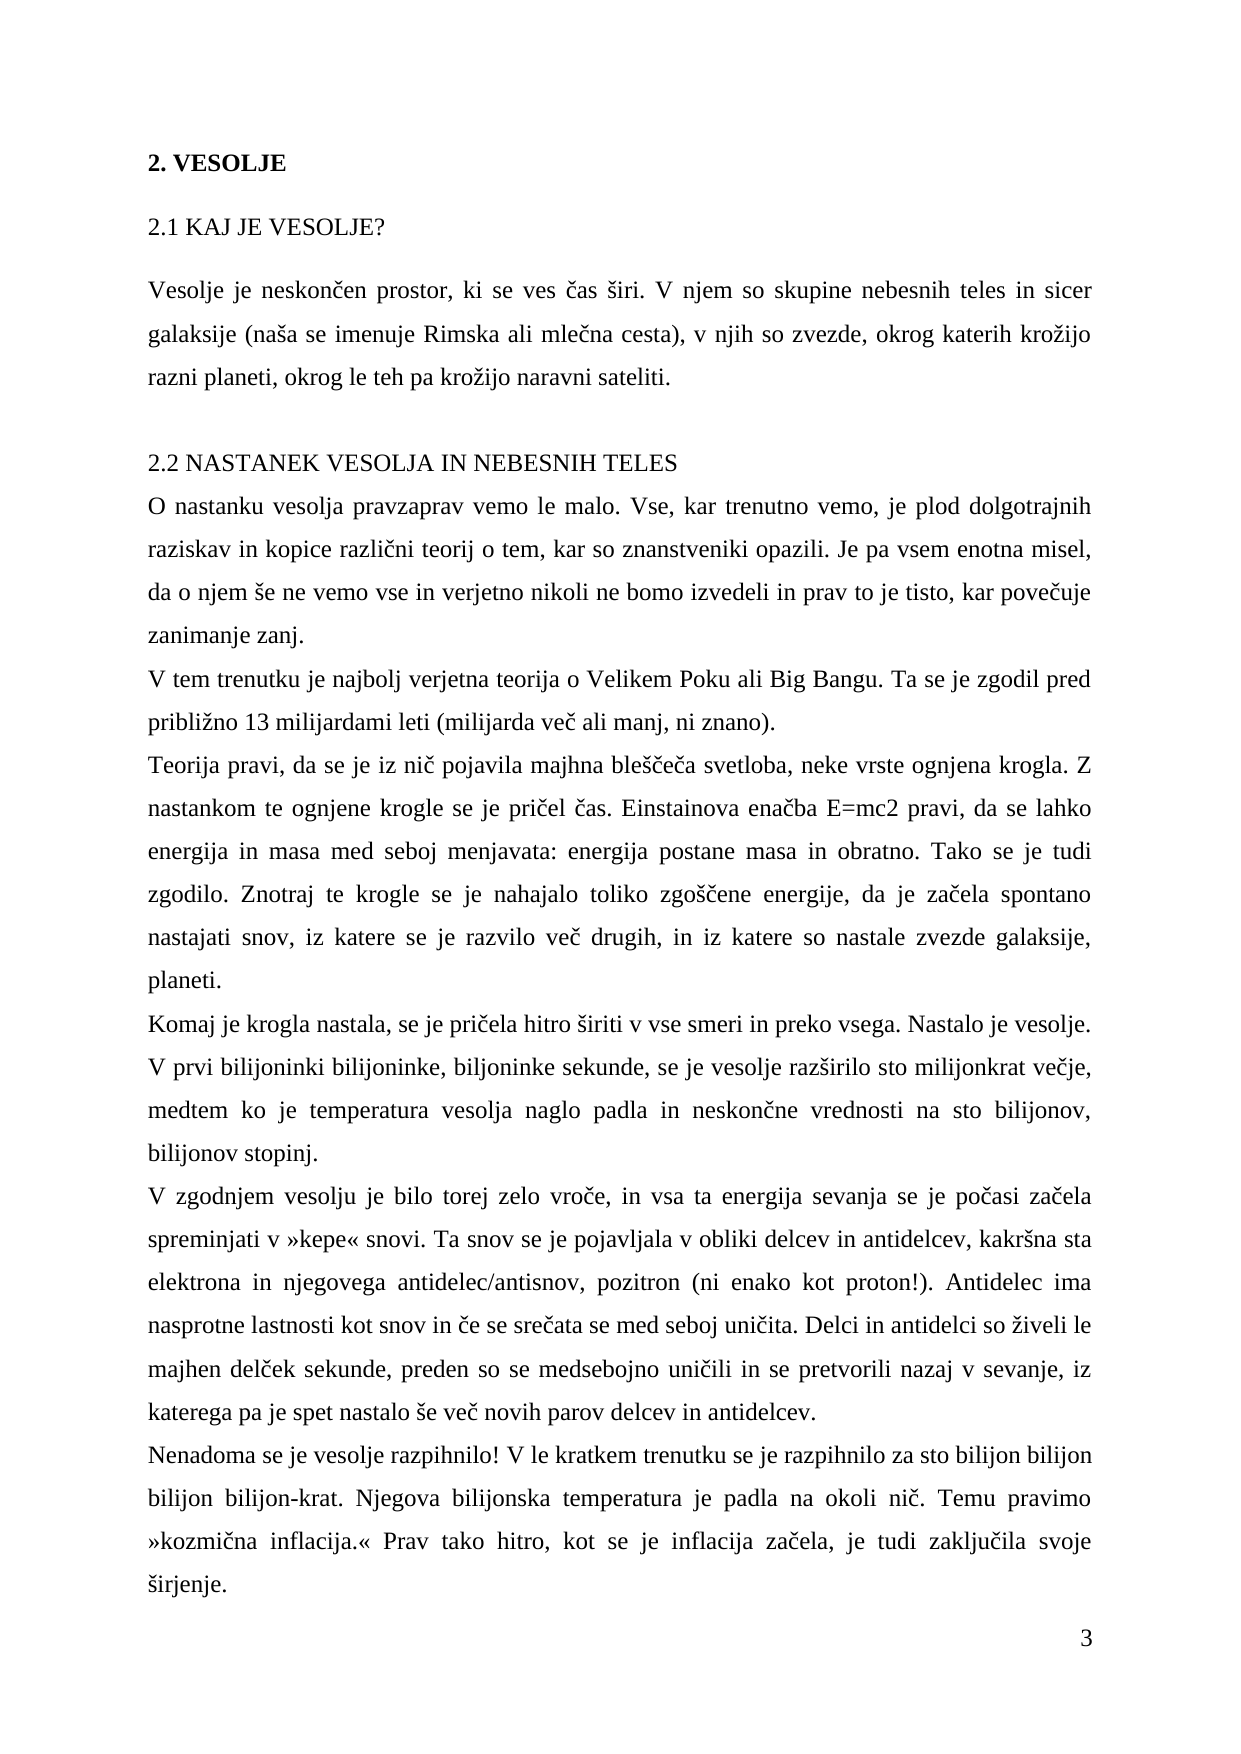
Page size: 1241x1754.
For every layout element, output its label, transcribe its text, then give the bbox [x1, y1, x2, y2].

text 2.2 NASTANEK VESOLJA IN NEBESNIH TELES [148, 448, 1093, 477]
text 2.1 KAJ JE VESOLJE? [148, 212, 1093, 240]
text O nastanku vesolja pravzaprav vemo le malo. Vse, kar trenutno vemo, je plod dolgotrajnih raziskav in kopice različni teorij o tem, kar so znanstveniki opazili. Je pa vsem enotna misel, da o njem še ne vemo vse in verjetno nikoli ne bomo izvedeli in prav to je tisto, kar povečuje zanimanje zanj. [148, 491, 1093, 649]
text Komaj je krogla nastala, se je pričela hitro širiti v vse smeri in preko vsega. Nastalo je vesolje. V prvi bilijoninki bilijoninke, biljoninke sekunde, se je vesolje razširilo sto milijonkrat večje, medtem ko je temperatura vesolja naglo padla in neskončne vrednosti na sto bilijonov, bilijonov stopinj. [148, 1009, 1093, 1167]
text Teorija pravi, da se je iz nič pojavila majhna bleščeča svetloba, neke vrste ognjena krogla. Z nastankom te ognjene krogle se je pričel čas. Einstainova enačba E=mc2 pravi, da se lahko energija in masa med seboj menjavata: energija postane masa in obratno. Tako se je tudi zgodilo. Znotraj te krogle se je nahajalo toliko zgoščene energije, da je začela spontano nastajati snov, iz katere se je razvilo več drugih, in iz katere so nastale zvezde galaksije, planeti. [148, 750, 1093, 994]
text V tem trenutku je najbolj verjetna teorija o Velikem Poku ali Big Bangu. Ta se je zgodil pred približno 13 milijardami leti (milijarda več ali manj, ni znano). [148, 664, 1093, 736]
text Vesolje je neskončen prostor, ki se ves čas širi. V njem so skupine nebesnih teles in sicer galaksije (naša se imenuje Rimska ali mlečna cesta), v njih so zvezde, okrog katerih krožijo razni planeti, okrog le teh pa krožijo naravni sateliti. [148, 276, 1093, 391]
text 2. VESOLJE [148, 148, 1093, 176]
text Nenadoma se je vesolje razpihnilo! V le kratkem trenutku se je razpihnilo za sto bilijon bilijon bilijon bilijon-krat. Njegova bilijonska temperatura je padla na okoli nič. Temu pravimo »kozmična inflacija.« Prav tako hitro, kot se je inflacija začela, je tudi zaključila svoje širjenje. [148, 1440, 1093, 1598]
text V zgodnjem vesolju je bilo torej zelo vroče, in vsa ta energija sevanja se je počasi začela spreminjati v »kepe« snovi. Ta snov se je pojavljala v obliki delcev in antidelcev, kakršna sta elektrona in njegovega antidelec/antisnov, pozitron (ni enako kot proton!). Antidelec ima nasprotne lastnosti kot snov in če se srečata se med seboj uničita. Delci in antidelci so živeli le majhen delček sekunde, preden so se medsebojno uničili in se pretvorili nazaj v sevanje, iz katerega pa je spet nastalo še več novih parov delcev in antidelcev. [148, 1181, 1093, 1426]
